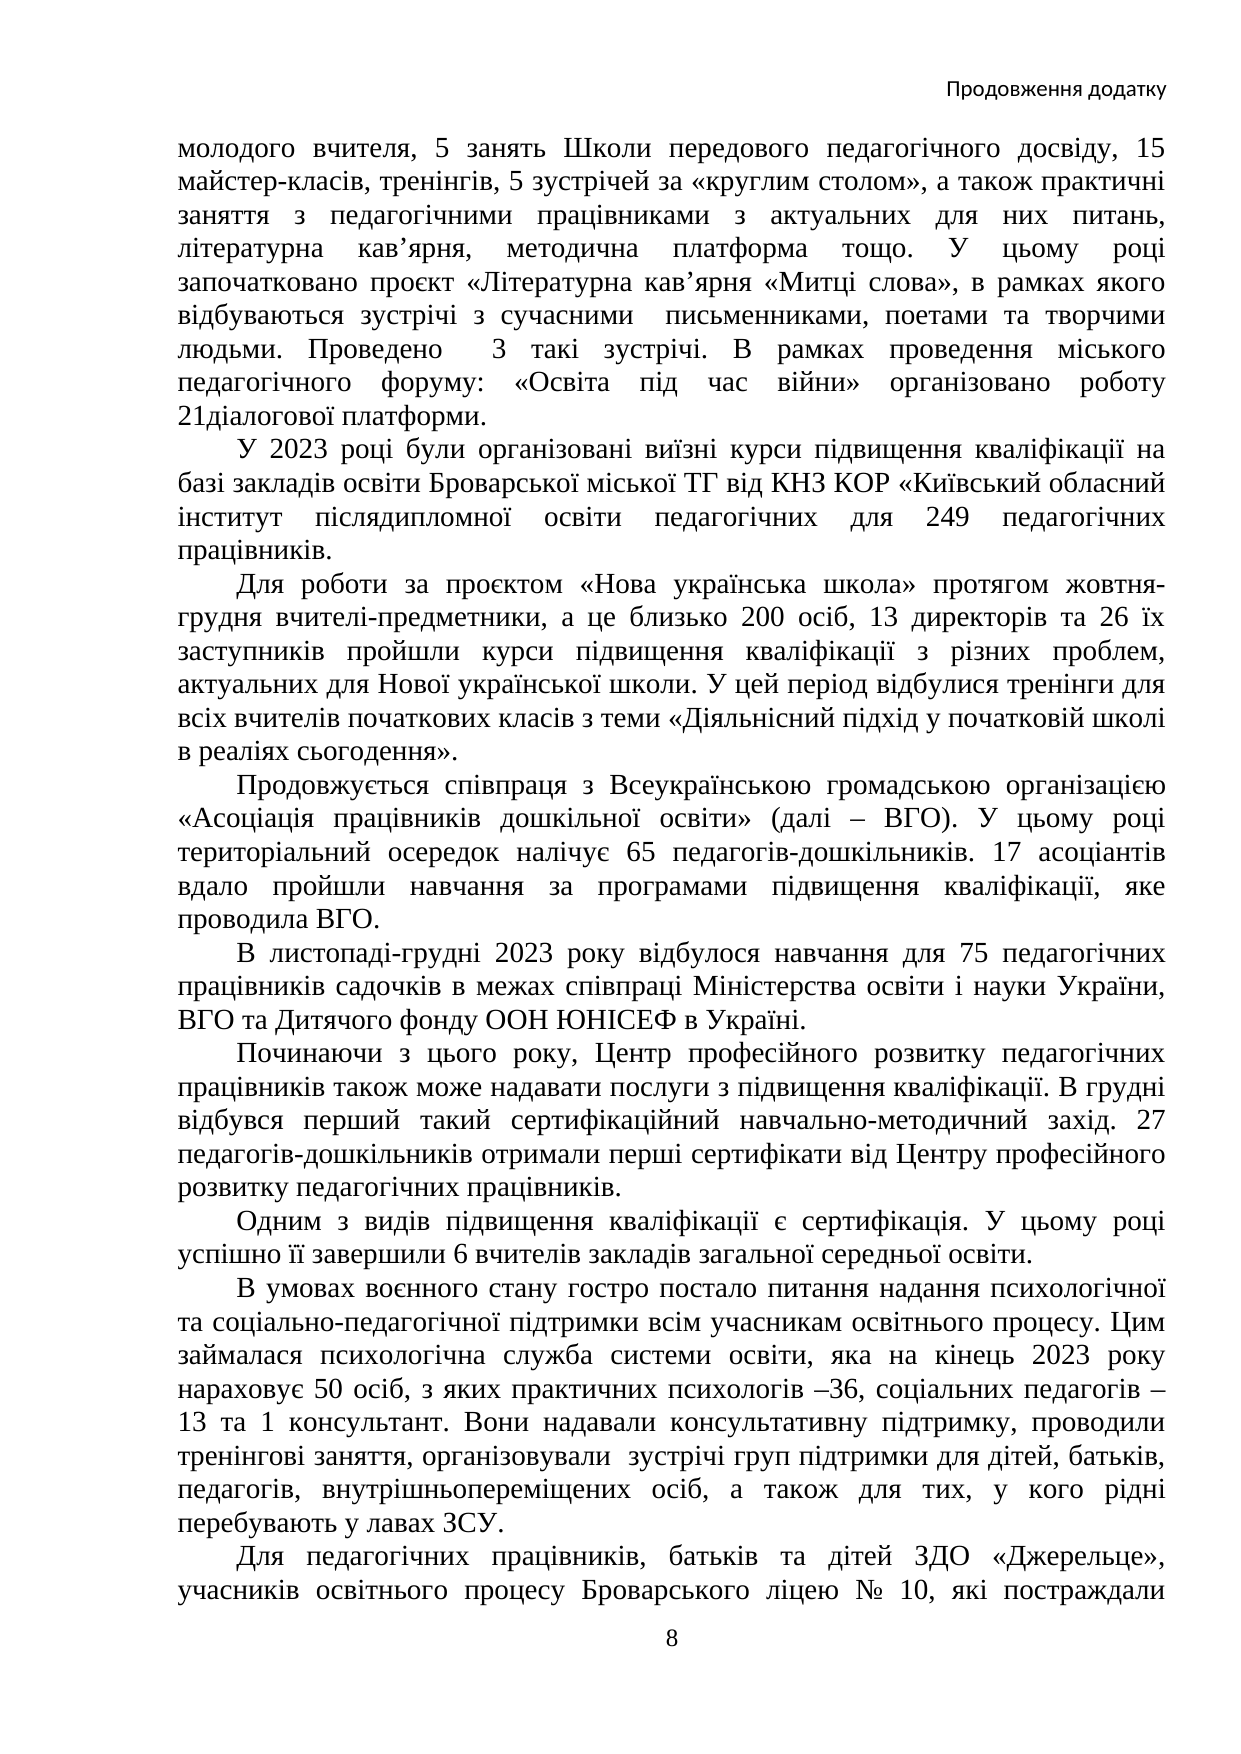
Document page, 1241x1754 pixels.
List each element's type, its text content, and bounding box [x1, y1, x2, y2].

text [177, 1538, 1167, 1606]
text У 2023 році були організовані виїзні курси підвищення кваліфікації на базі закладів освіти Броварської міської ТГ від КНЗ КОР «Київський обласний інститут післядипломної освіти педагогічних для 249 педагогічних працівників. [177, 432, 1167, 566]
text Одним з видів підвищення кваліфікації є сертифікація. У цьому році успішно її завершили 6 вчителів закладів загальної середньої освіти. [177, 1203, 1167, 1270]
text В листопаді-грудні 2023 року відбулося навчання для 75 педагогічних працівників садочків в межах співпраці Міністерства освіти і науки України, ВГО та Дитячого фонду ООН ЮНІСЕФ в Україні. [177, 935, 1167, 1035]
text Починаючи з цього року, Центр професійного розвитку педагогічних працівників також може надавати послуги з підвищення кваліфікації. В грудні відбувся перший такий сертифікаційний навчально-методичний захід. 27 педагогів-дошкільників отримали перші сертифікати від Центру професійного розвитку педагогічних працівників. [177, 1035, 1167, 1203]
text В умовах воєнного стану гостро постало питання надання психологічної та соціально-педагогічної підтримки всім учасникам освітнього процесу. Цим займалася психологічна служба системи освіти, яка на кінець 2023 року нараховує 50 осіб, з яких практичних психологів –36, соціальних педагогів – 13 та 1 консультант. Вони надавали консультативну підтримку, проводили тренінгові заняття, організовували зустрічі груп підтримки для дітей, батьків, педагогів, внутрішньопереміщених осіб, а також для тих, у кого рідні перебувають у лавах ЗСУ. [177, 1270, 1167, 1538]
text Продовжується співпраця з Всеукраїнською громадською організацією «Асоціація працівників дошкільної освіти» (далі – ВГО). У цьому році територіальний осередок налічує 65 педагогів-дошкільників. 17 асоціантів вдало пройшли навчання за програмами підвищення кваліфікації, яке проводила ВГО. [177, 767, 1167, 935]
text Для роботи за проєктом «Нова українська школа» протягом жовтня-грудня вчителі-предметники, а це близько 200 осіб, 13 директорів та 26 їх заступників пройшли курси підвищення кваліфікації з різних проблем, актуальних для Нової української школи. У цей період відбулися тренінги для всіх вчителів початкових класів з теми «Діяльнісний підхід у початковій школі в реаліях сьогодення». [177, 566, 1167, 767]
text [177, 130, 1167, 432]
